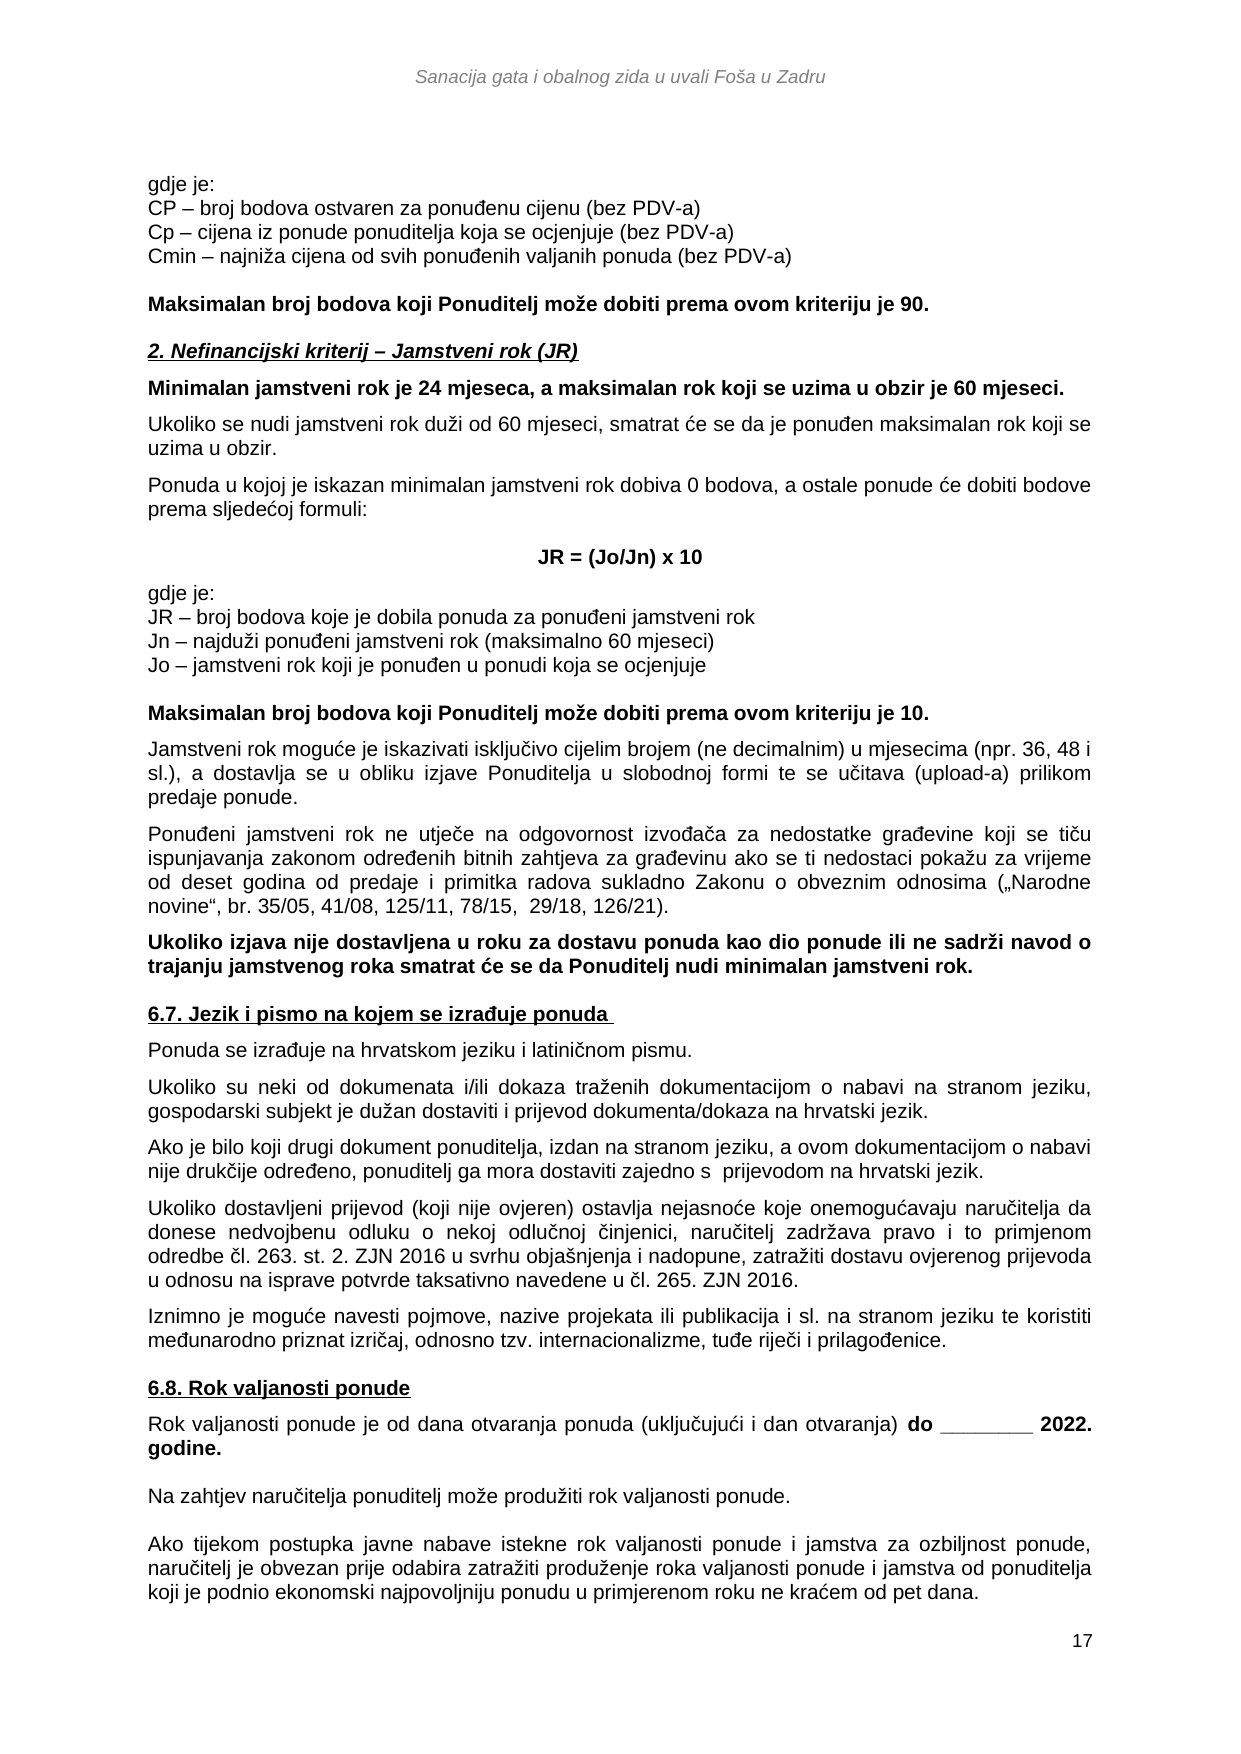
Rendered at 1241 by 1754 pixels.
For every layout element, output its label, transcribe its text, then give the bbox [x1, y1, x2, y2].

text Ukoliko su neki od dokumenata i/ili dokaza traženih dokumentacijom o nabavi na stranom jeziku, gospodarski subjekt je dužan dostaviti i prijevod dokumenta/dokaza na hrvatski jezik. [148, 1075, 1093, 1123]
text Ako je bilo koji drugi dokument ponuditelja, izdan na stranom jeziku, a ovom dokumentacijom o nabavi nije drukčije određeno, ponuditelj ga mora dostaviti zajedno s prijevodom na hrvatski jezik. [148, 1135, 1093, 1183]
text CP – broj bodova ostvaren za ponuđenu cijenu (bez PDV-a) [148, 196, 1057, 219]
text Ako tijekom postupka javne nabave istekne rok valjanosti ponude i jamstva za ozbiljnost ponude, naručitelj je obvezan prije odabira zatražiti produženje roka valjanosti ponude i jamstva od ponuditelja koji je podnio ekonomski najpovoljniju ponudu u primjerenom roku ne kraćem od pet dana. [148, 1532, 1093, 1604]
text Minimalan jamstveni rok je 24 mjeseca, a maksimalan rok koji se uzima u obzir je 60 mjeseci. [148, 376, 1093, 400]
text Jn – najduži ponuđeni jamstveni rok (maksimalno 60 mjeseci) [148, 629, 1093, 653]
text gdje je: [148, 581, 1093, 605]
text Maksimalan broj bodova koji Ponuditelj može dobiti prema ovom kriteriju je 90. [148, 291, 1057, 315]
text 6.7. Jezik i pismo na kojem se izrađuje ponuda [148, 1002, 1093, 1026]
text 6.8. Rok valjanosti ponude [148, 1376, 1093, 1400]
text Rok valjanosti ponude je od dana otvaranja ponuda (uključujući i dan otvaranja) do ________ 2022. godine. [148, 1412, 1093, 1460]
text Ukoliko se nudi jamstveni rok duži od 60 mjeseci, smatrat će se da je ponuđen maksimalan rok koji se uzima u obzir. [148, 412, 1093, 460]
text Iznimno je moguće navesti pojmove, nazive projekata ili publikacija i sl. na stranom jeziku te koristiti međunarodno priznat izričaj, odnosno tzv. internacionalizme, tuđe riječi i prilagođenice. [148, 1304, 1093, 1352]
text JR – broj bodova koje je dobila ponuda za ponuđeni jamstveni rok [148, 605, 1093, 629]
text Jamstveni rok moguće je iskazivati isključivo cijelim brojem (ne decimalnim) u mjesecima (npr. 36, 48 i sl.), a dostavlja se u obliku izjave Ponuditelja u slobodnoj formi te se učitava (upload-a) prilikom predaje ponude. [148, 737, 1093, 809]
text gdje je: [148, 172, 1057, 196]
text Ukoliko izjava nije dostavljena u roku za dostavu ponuda kao dio ponude ili ne sadrži navod o trajanju jamstvenog roka smatrat će se da Ponuditelj nudi minimalan jamstveni rok. [148, 930, 1093, 978]
text Jo – jamstveni rok koji je ponuđen u ponudi koja se ocjenjuje [148, 653, 1093, 677]
text Maksimalan broj bodova koji Ponuditelj može dobiti prema ovom kriteriju je 10. [148, 701, 1093, 725]
text JR = (Jo/Jn) x 10 [148, 544, 1093, 568]
text Cmin – najniža cijena od svih ponuđenih valjanih ponuda (bez PDV-a) [148, 243, 1057, 267]
text Cp – cijena iz ponude ponuditelja koja se ocjenjuje (bez PDV-a) [148, 219, 1057, 243]
text Ponuđeni jamstveni rok ne utječe na odgovornost izvođača za nedostatke građevine koji se tiču ispunjavanja zakonom određenih bitnih zahtjeva za građevinu ako se ti nedostaci pokažu za vrijeme od deset godina od predaje i primitka radova sukladno Zakonu o obveznim odnosima („Narodne novine“, br. 35/05, 41/08, 125/11, 78/15, 29/18, 126/21). [148, 822, 1093, 917]
text Ponuda se izrađuje na hrvatskom jeziku i latiničnom pismu. [148, 1038, 1093, 1062]
text Na zahtjev naručitelja ponuditelj može produžiti rok valjanosti ponude. [148, 1484, 1093, 1508]
text Ukoliko dostavljeni prijevod (koji nije ovjeren) ostavlja nejasnoće koje onemogućavaju naručitelja da donese nedvojbenu odluku o nekoj odlučnoj činjenici, naručitelj zadržava pravo i to primjenom odredbe čl. 263. st. 2. ZJN 2016 u svrhu objašnjenja i nadopune, zatražiti dostavu ovjerenog prijevoda u odnosu na isprave potvrde taksativno navedene u čl. 265. ZJN 2016. [148, 1196, 1093, 1291]
text Ponuda u kojoj je iskazan minimalan jamstveni rok dobiva 0 bodova, a ostale ponude će dobiti bodove prema sljedećoj formuli: [148, 473, 1093, 521]
text 2. Nefinancijski kriterij – Jamstveni rok (JR) [148, 339, 1093, 363]
